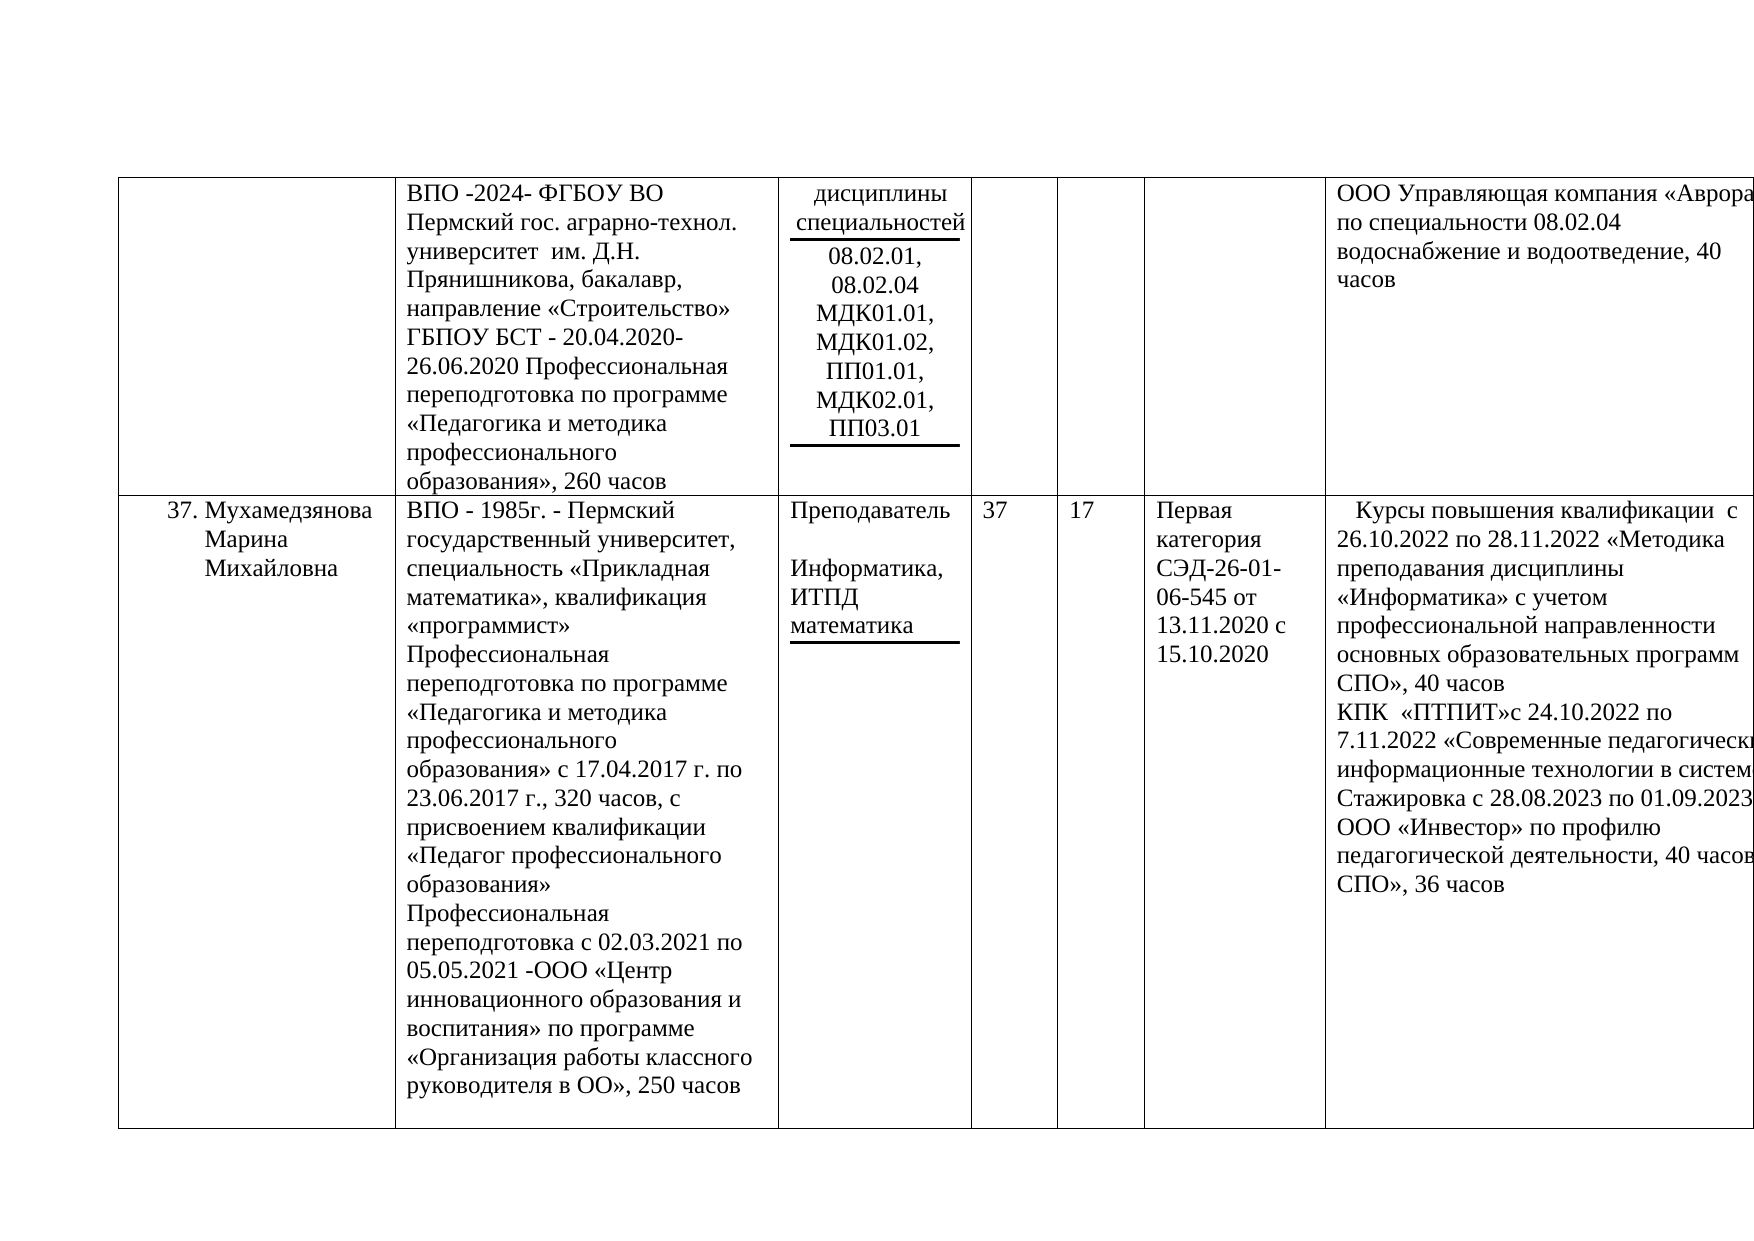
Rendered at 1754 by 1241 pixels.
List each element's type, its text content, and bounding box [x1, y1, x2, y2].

table_cell Первая категория СЭД-26-01-06-545 от 13.11.2020 с 15.10.2020 [1145, 496, 1325, 1128]
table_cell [1326, 178, 1753, 494]
table_cell 3 [1058, 178, 1144, 494]
table_cell Мухамедзянова Марина Михайловна [119, 496, 395, 1128]
table_cell Преподаватель Информатика, ИТПД математика [779, 496, 971, 1128]
table_cell 3 [972, 178, 1057, 494]
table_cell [779, 178, 971, 494]
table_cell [119, 178, 395, 494]
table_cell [396, 178, 778, 494]
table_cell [1145, 178, 1325, 494]
table_cell ВПО - 1985г. - Пермский государственный университет, специальность «Прикладная математика», квалификация «программист» Профессиональная переподготовка по программе «Педагогика и методика профессионального образования» с 17.04.2017 г. по 23.06.2017 г., 320 часов, с присвоением квалификации «Педагог профессионального образования» Профессиональная переподготовка с 02.03.2021 по 05.05.2021 -ООО «Центр инновационного образования и воспитания» по программе «Организация работы классного руководителя в ОО», 250 часов [396, 496, 778, 1128]
table_cell Курсы повышения квалификации с 26.10.2022 по 28.11.2022 «Методика преподавания дисциплины «Информатика» с учетом профессиональной направленности основных образовательных программ СПО», 40 часов КПК «ПТПИТ»с 24.10.2022 по 7.11.2022 «Современные педагогические информационные технологии в системе Стажировка с 28.08.2023 по 01.09.2023 в ООО «Инвестор» по профилю педагогической деятельности, 40 часов СПО», 36 часов [1326, 496, 1753, 1128]
table_cell 17 [1058, 496, 1144, 1128]
table_cell 37 [972, 496, 1057, 1128]
